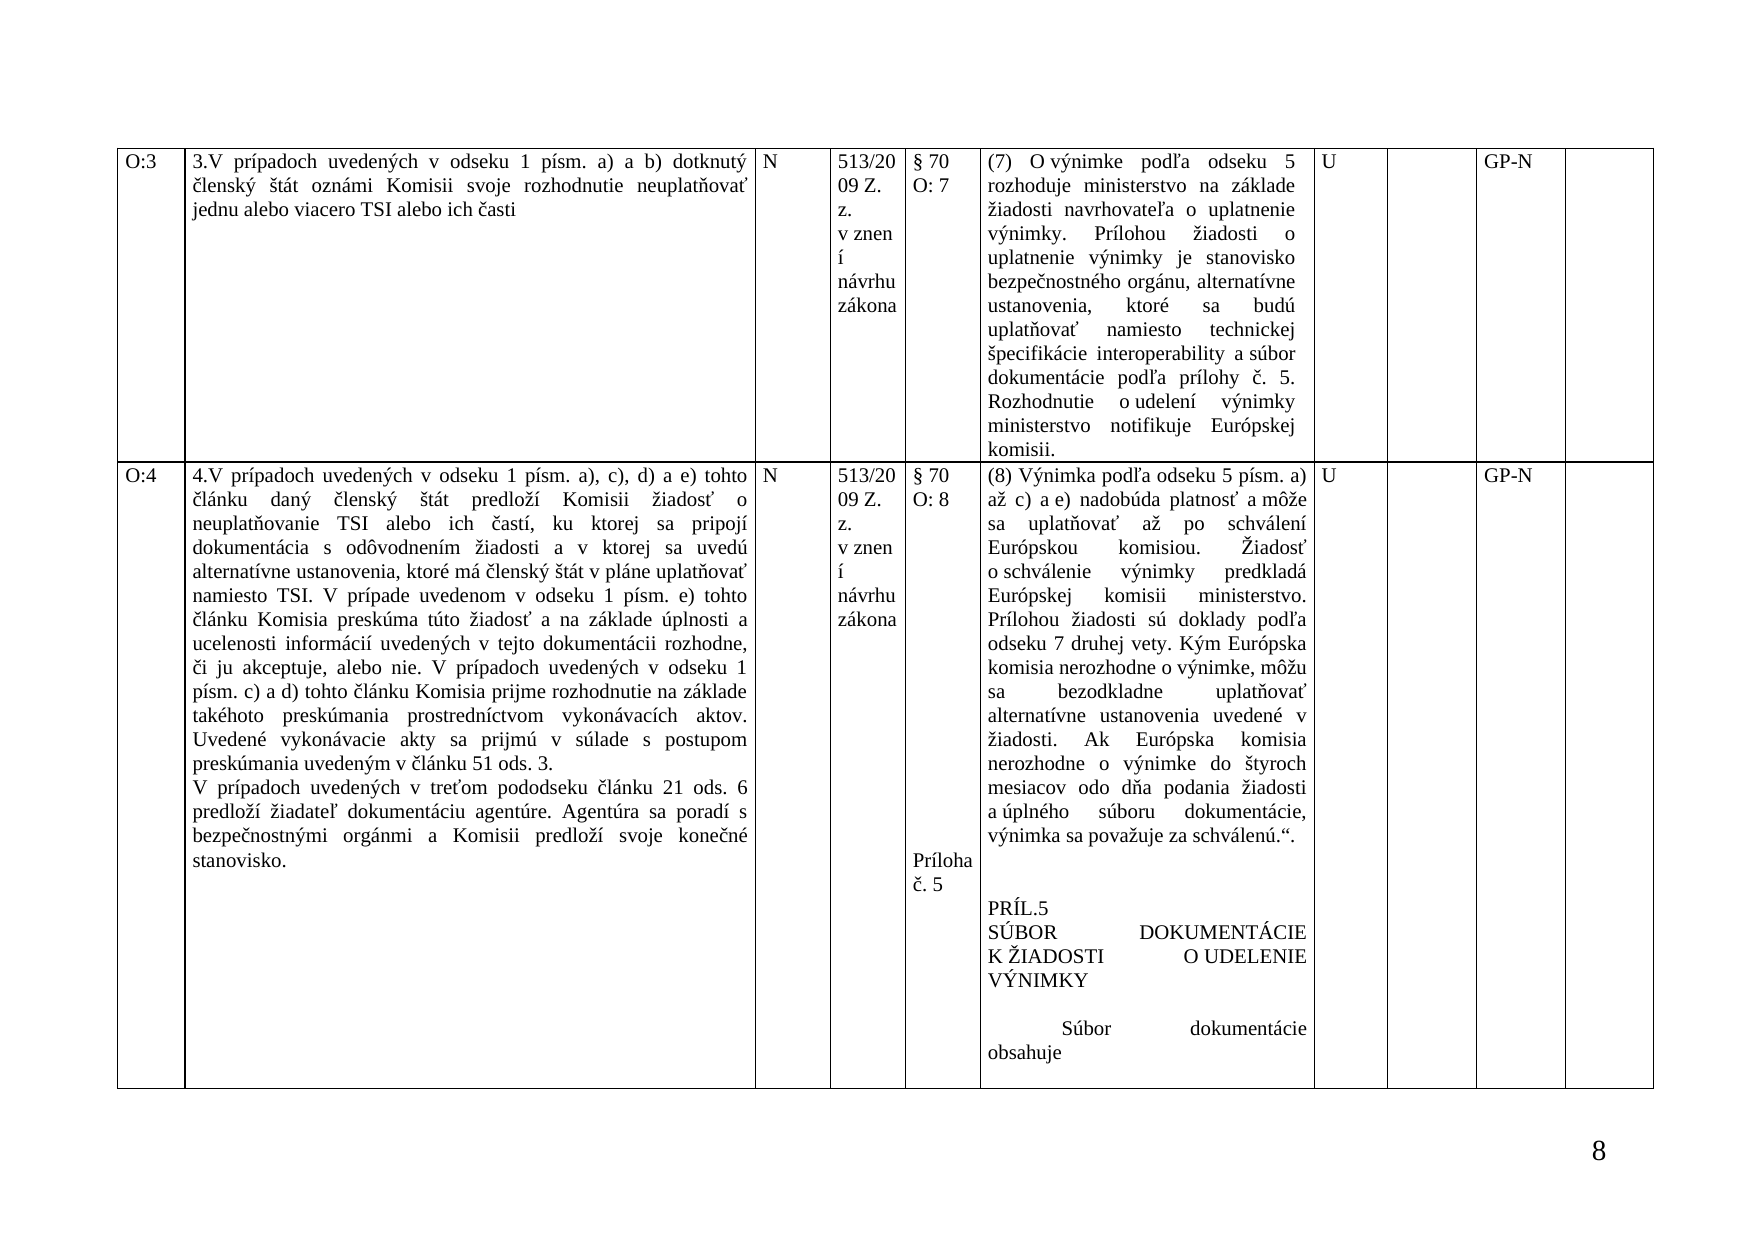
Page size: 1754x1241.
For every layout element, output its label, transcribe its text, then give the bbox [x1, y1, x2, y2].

table_cell GP-N [1477, 149, 1565, 461]
table_cell O:4 [118, 463, 184, 1088]
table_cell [906, 463, 980, 1088]
table_cell [1566, 463, 1653, 1088]
table_cell [1388, 149, 1476, 461]
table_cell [981, 463, 1314, 1088]
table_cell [831, 149, 905, 461]
table_cell [1388, 463, 1476, 1088]
table_cell U [1315, 463, 1387, 1088]
table_cell GP-N [1477, 463, 1565, 1088]
table_cell [1566, 149, 1653, 461]
table_cell U [1315, 149, 1387, 461]
table_cell 3.V prípadoch uvedených v odseku 1 písm. a) a b) dotknutý členský štát oznámi Komisii svoje rozhodnutie neuplatňovať jednu alebo viacero TSI alebo ich časti [186, 149, 755, 461]
table_cell N [756, 149, 830, 461]
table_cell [831, 463, 905, 1088]
table_cell N [756, 463, 830, 1088]
table_cell § 70 O: 7 [906, 149, 980, 461]
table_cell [186, 463, 755, 1088]
table_cell (7) O výnimke podľa odseku 5 rozhoduje ministerstvo na základe žiadosti navrhovateľa o uplatnenie výnimky. Prílohou žiadosti o uplatnenie výnimky je stanovisko bezpečnostného orgánu, alternatívne ustanovenia, ktoré sa budú uplatňovať namiesto technickej špecifikácie interoperability a súbor dokumentácie podľa prílohy č. 5. Rozhodnutie o udelení výnimky ministerstvo notifikuje Európskej komisii. [981, 149, 1314, 461]
table_cell O:3 [118, 149, 184, 461]
